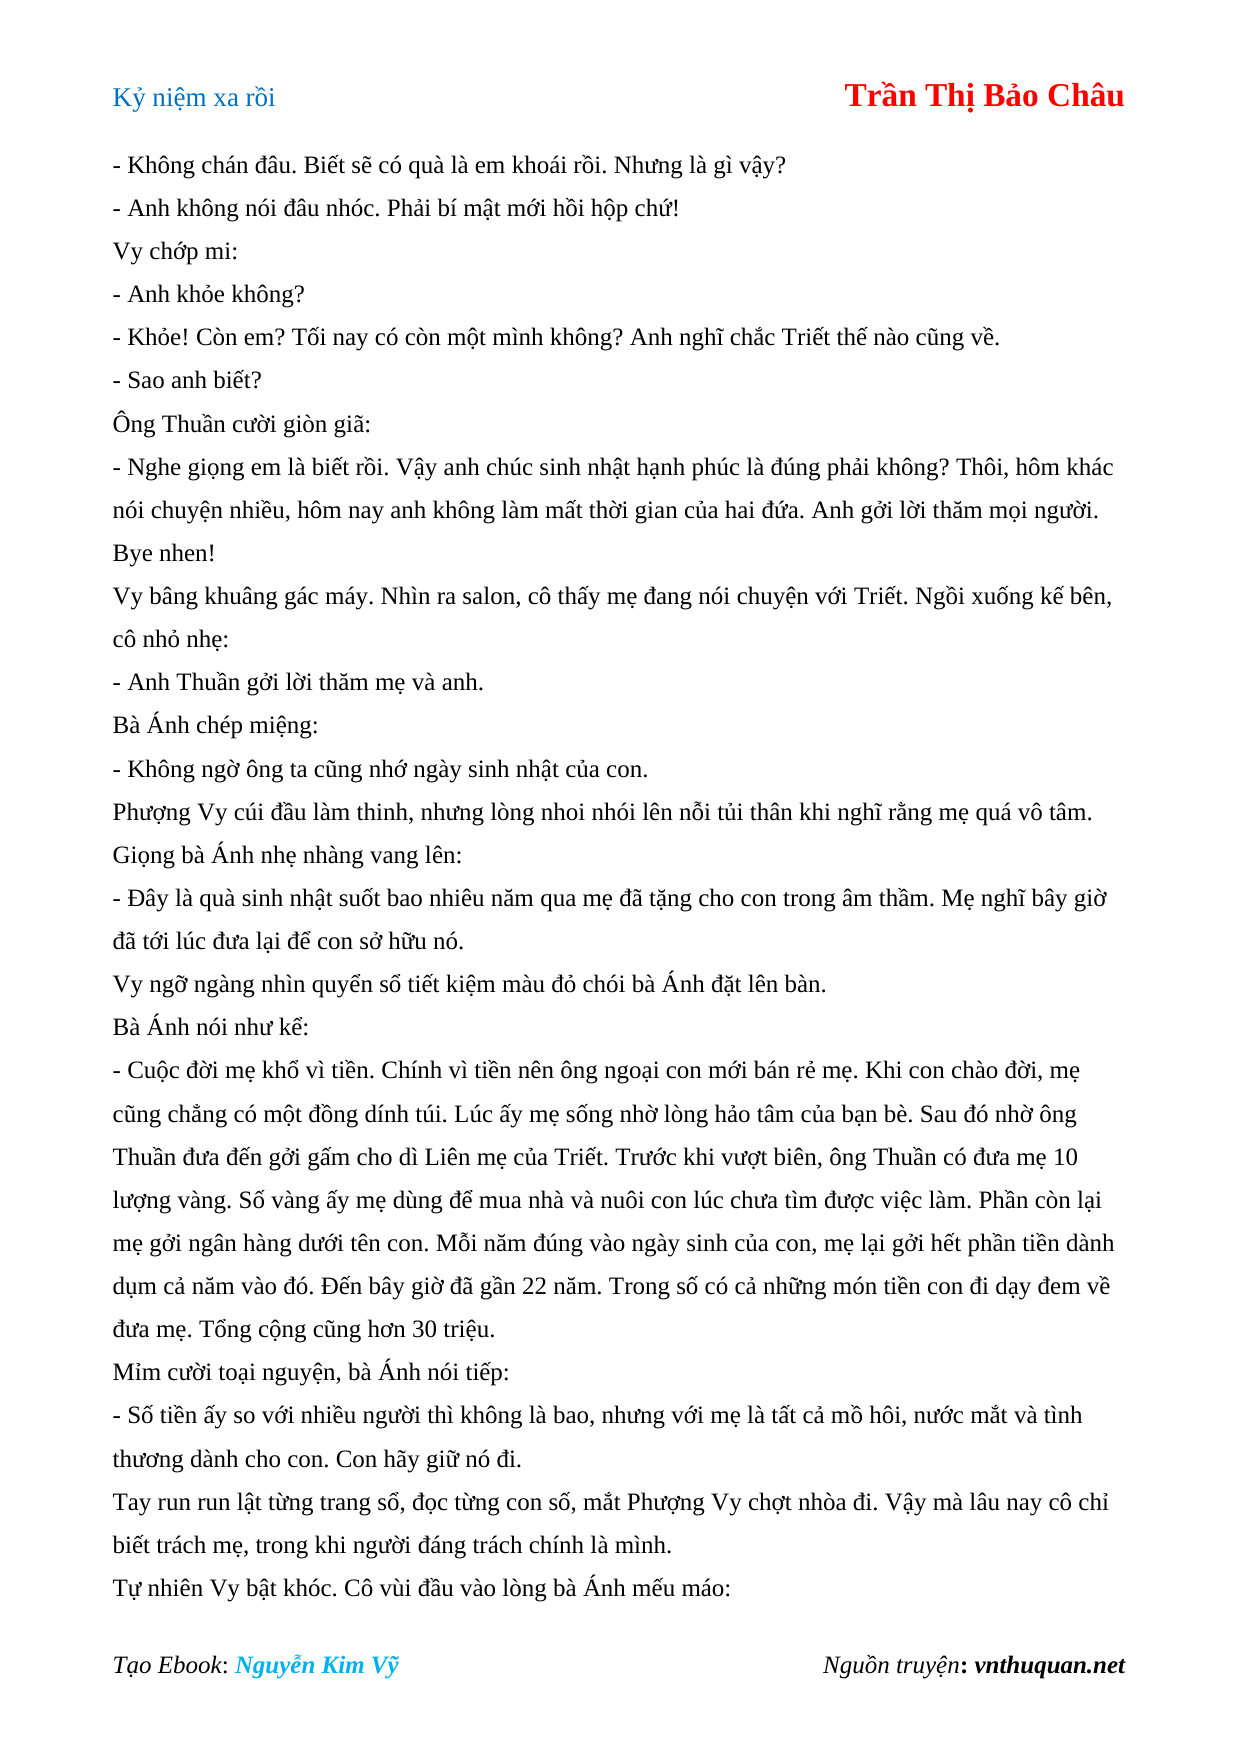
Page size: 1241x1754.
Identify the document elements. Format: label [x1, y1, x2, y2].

text [112, 150, 1128, 1602]
